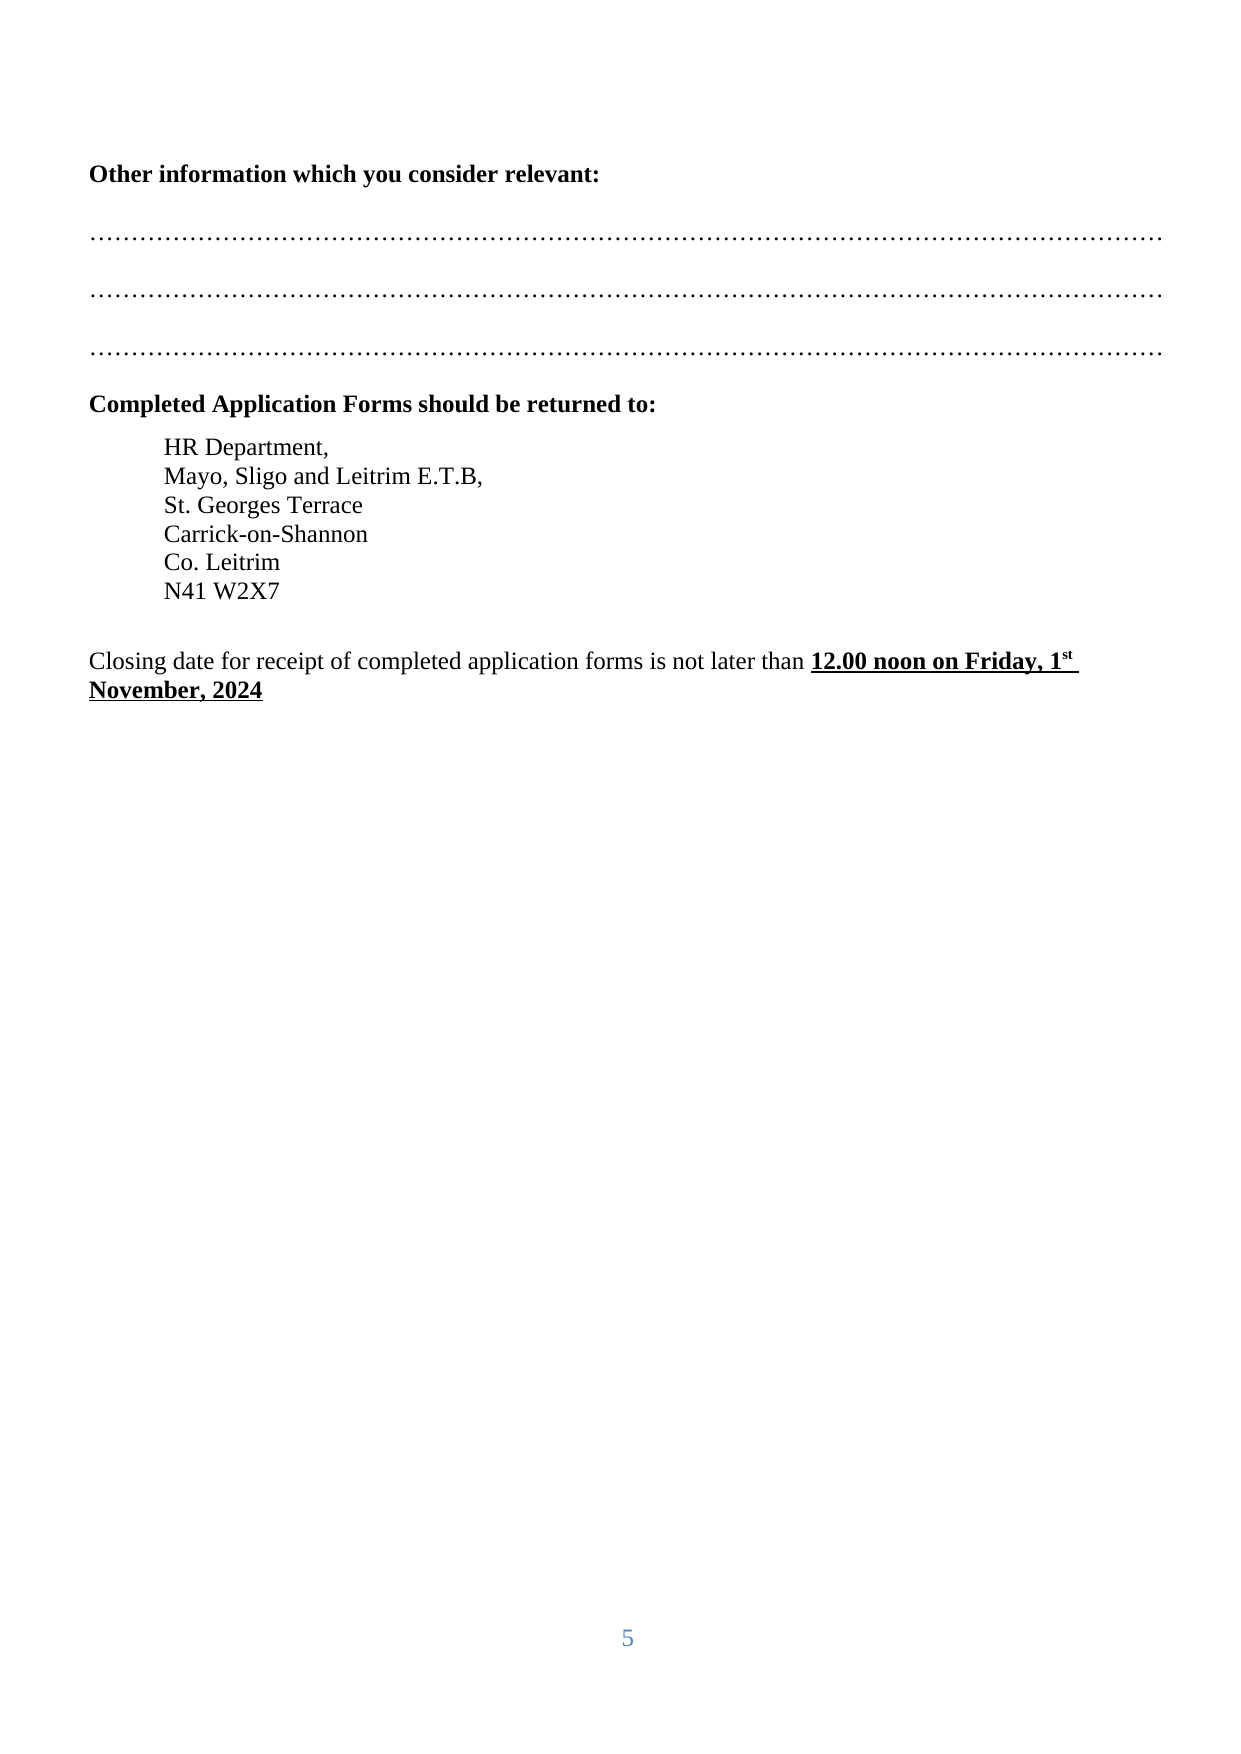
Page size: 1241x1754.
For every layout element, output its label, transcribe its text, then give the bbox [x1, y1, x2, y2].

text Co. Leitrim [89, 547, 1167, 576]
text Mayo, Sligo and Leitrim E.T.B, [89, 461, 1167, 490]
text N41 W2X7 [89, 576, 1167, 605]
text HR Department, [89, 432, 1167, 461]
text Closing date for receipt of completed application forms is not later than 12.00 noon on Friday, 1st November, 2024 [89, 646, 1167, 704]
text Completed Application Forms should be returned to: [89, 389, 1167, 418]
text ……………………………………………………………………………………………………………………………………………………………………………………………………………………………………………………………………………………………………………………………………………………… [89, 217, 1167, 361]
text Carrick-on-Shannon [89, 519, 1167, 547]
text St. Georges Terrace [89, 490, 1167, 519]
text Other information which you consider relevant: [89, 159, 1167, 188]
